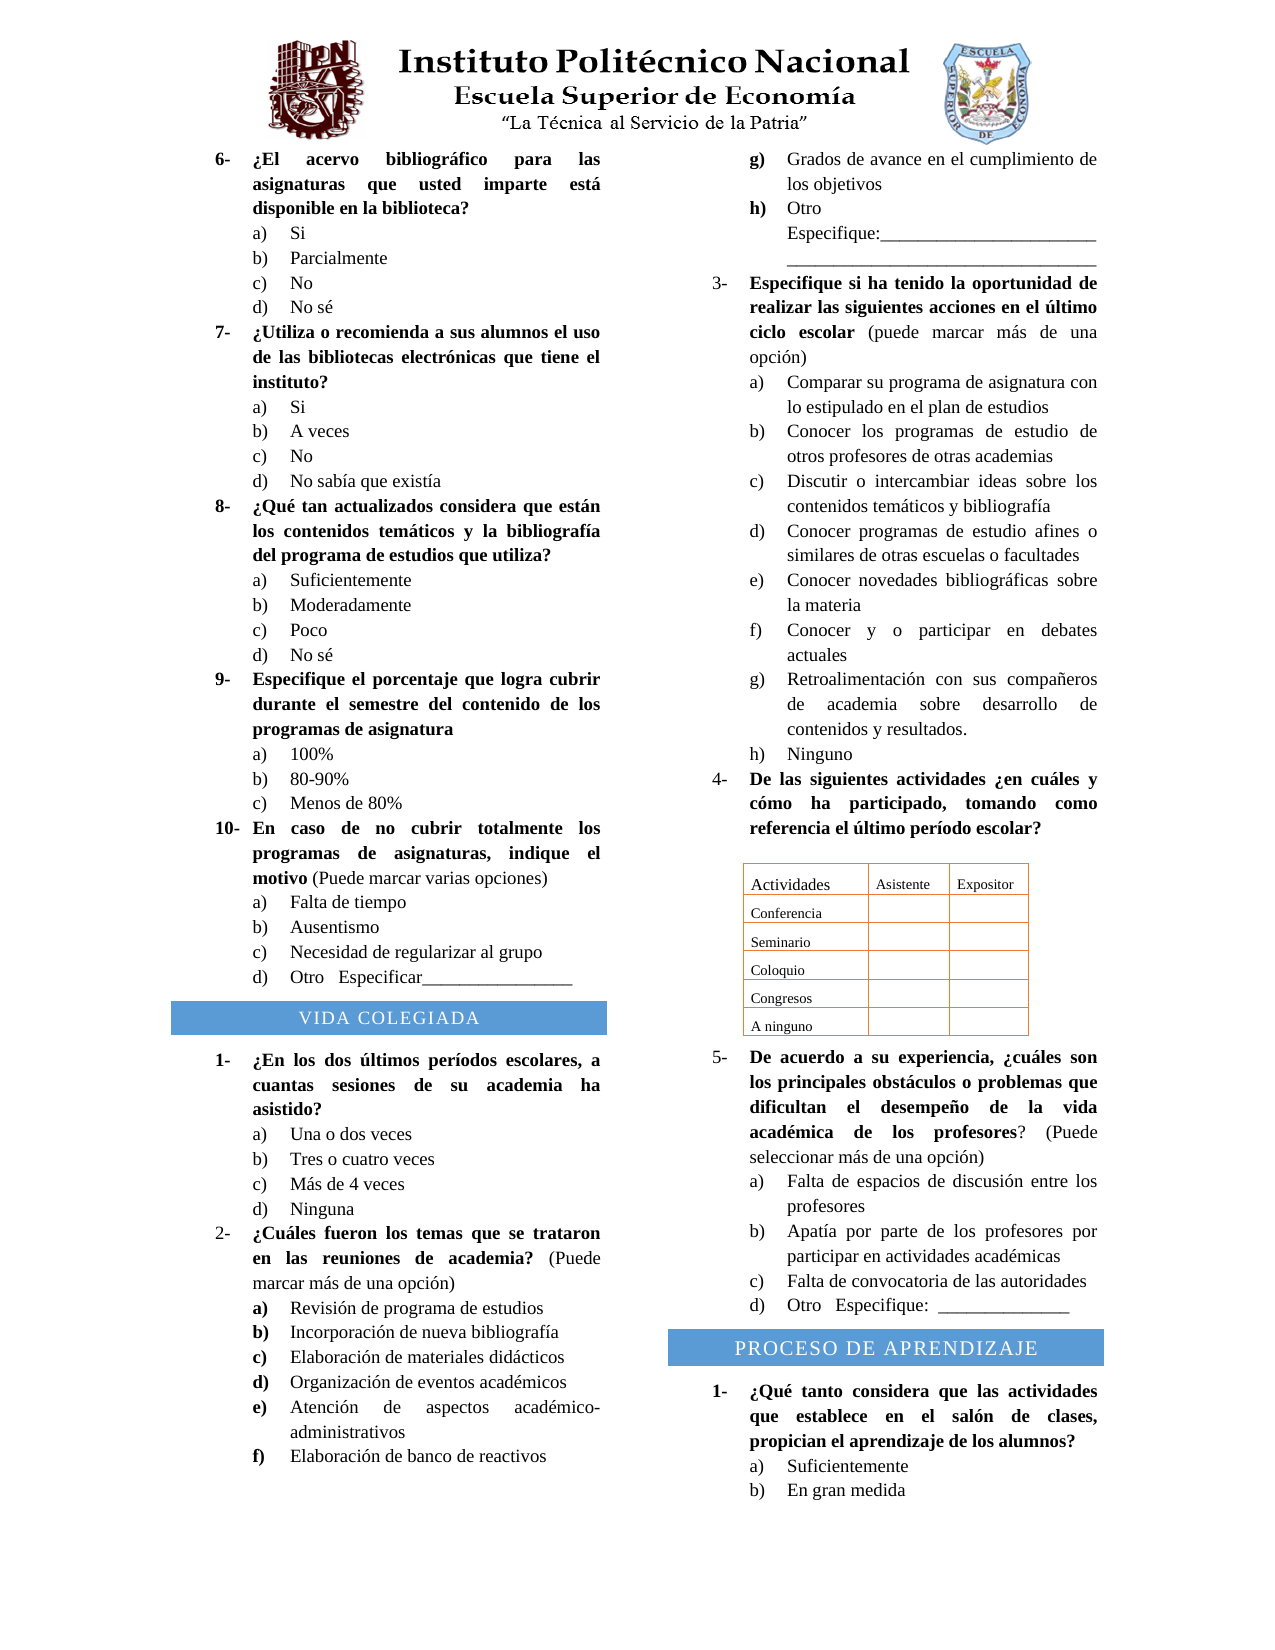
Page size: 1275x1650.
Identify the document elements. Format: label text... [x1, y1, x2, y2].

list Especifique si ha tenido la oportunidad de realizar las siguientes acciones en el último ciclo escolar (puede marcar más de una opción) [712, 272, 1098, 367]
list ¿Qué tan actualizados considera que están los contenidos temáticos y la bibliografía del programa de estudios que utiliza? [215, 495, 601, 566]
list ¿Cuáles fueron los temas que se trataron en las reuniones de academia? (Puede marcar más de una opción) [215, 1222, 601, 1293]
list Comparar su programa de asignatura con lo estipulado en el plan de estudios [749, 371, 1098, 417]
list Falta de convocatoria de las autoridades [749, 1269, 1098, 1291]
list Si [252, 396, 601, 417]
table_cell Congresos [744, 980, 868, 1007]
list No sabía que existía [252, 470, 601, 491]
table_cell [950, 895, 1028, 922]
list Especifique el porcentaje que logra cubrir durante el semestre del contenido de los programas de asignatura [215, 668, 601, 739]
list Falta de espacios de discusión entre los profesores [749, 1170, 1098, 1217]
table_header Actividades [744, 864, 868, 894]
list Tres o cuatro veces [252, 1148, 601, 1169]
table_cell A ninguno [744, 1008, 868, 1035]
list Si [252, 222, 601, 243]
list No [252, 272, 601, 293]
list No sé [252, 296, 601, 318]
table_cell Conferencia [744, 895, 868, 922]
list Otro Especifique: ______________ [749, 1294, 1098, 1316]
list Elaboración de banco de reactivos [252, 1445, 601, 1467]
table_cell [950, 951, 1028, 978]
table_cell [950, 923, 1028, 950]
table_header Expositor [950, 864, 1028, 894]
list ¿En los dos últimos períodos escolares, a cuantas sesiones de su academia ha asistido? [215, 1049, 601, 1120]
list ¿El acervo bibliográfico para las asignaturas que usted imparte está disponible en la biblioteca? [215, 148, 601, 219]
list Organización de eventos académicos [252, 1371, 601, 1392]
list De acuerdo a su experiencia, ¿cuáles son los principales obstáculos o problemas que dificultan el desempeño de la vida académica de los profesores? (Puede seleccionar más de una opción) [712, 1046, 1098, 1167]
list Menos de 80% [252, 792, 601, 814]
list Discutir o intercambiar ideas sobre los contenidos temáticos y bibliografía [749, 470, 1098, 516]
table_cell Coloquio [744, 951, 868, 978]
table_cell [869, 951, 949, 978]
list Apatía por parte de los profesores por participar en actividades académicas [749, 1220, 1098, 1266]
list Grados de avance en el cumplimiento de los objetivos [749, 148, 1098, 194]
list ¿Qué tanto considera que las actividades que establece en el salón de clases, propician el aprendizaje de los alumnos? [712, 1380, 1098, 1451]
list Ninguna [252, 1197, 601, 1219]
list Otro Especifique:________________________________________________________ [749, 197, 1098, 268]
table_cell [950, 980, 1028, 1007]
list Retroalimentación con sus compañeros de academia sobre desarrollo de contenidos y resultados. [749, 668, 1098, 739]
list Más de 4 veces [252, 1173, 601, 1194]
list Elaboración de materiales didácticos [252, 1346, 601, 1368]
list Atención de aspectos académico-administrativos [252, 1396, 601, 1442]
list En caso de no cubrir totalmente los programas de asignaturas, indique el motivo (Puede marcar varias opciones) [215, 817, 601, 888]
list 80-90% [252, 767, 601, 789]
list No [252, 445, 601, 467]
list Suficientemente [749, 1454, 1098, 1476]
list Moderadamente [252, 594, 601, 615]
list Falta de tiempo [252, 891, 601, 913]
list Revisión de programa de estudios [252, 1297, 601, 1318]
list A veces [252, 420, 601, 442]
table_cell [869, 895, 949, 922]
table_cell [869, 980, 949, 1007]
list Suficientemente [252, 569, 601, 591]
subtitle Vida Colegiada [177, 1007, 601, 1029]
list Conocer y o participar en debates actuales [749, 619, 1098, 665]
table_cell [950, 1008, 1028, 1035]
list No sé [252, 643, 601, 665]
list Conocer programas de estudio afines o similares de otras escuelas o facultades [749, 519, 1098, 566]
picture [244, 29, 1032, 145]
list En gran medida [749, 1479, 1098, 1501]
subtitle Proceso de Aprendizaje [674, 1336, 1098, 1360]
list ¿Utiliza o recomienda a sus alumnos el uso de las bibliotecas electrónicas que tiene el instituto? [215, 321, 601, 392]
list Poco [252, 619, 601, 640]
list Conocer novedades bibliográficas sobre la materia [749, 569, 1098, 615]
list Parcialmente [252, 247, 601, 268]
list Necesidad de regularizar al grupo [252, 941, 601, 962]
list Una o dos veces [252, 1123, 601, 1144]
table_header Asistente [869, 864, 949, 894]
table_cell [869, 923, 949, 950]
list Otro Especificar________________ [252, 966, 601, 987]
table_cell Seminario [744, 923, 868, 950]
list Ausentismo [252, 916, 601, 938]
list Conocer los programas de estudio de otros profesores de otras academias [749, 420, 1098, 467]
table_cell [869, 1008, 949, 1035]
list 100% [252, 743, 601, 764]
list Incorporación de nueva bibliografía [252, 1321, 601, 1343]
list De las siguientes actividades ¿en cuáles y cómo ha participado, tomando como referencia el último período escolar? [712, 767, 1098, 838]
list Ninguno [749, 743, 1098, 764]
